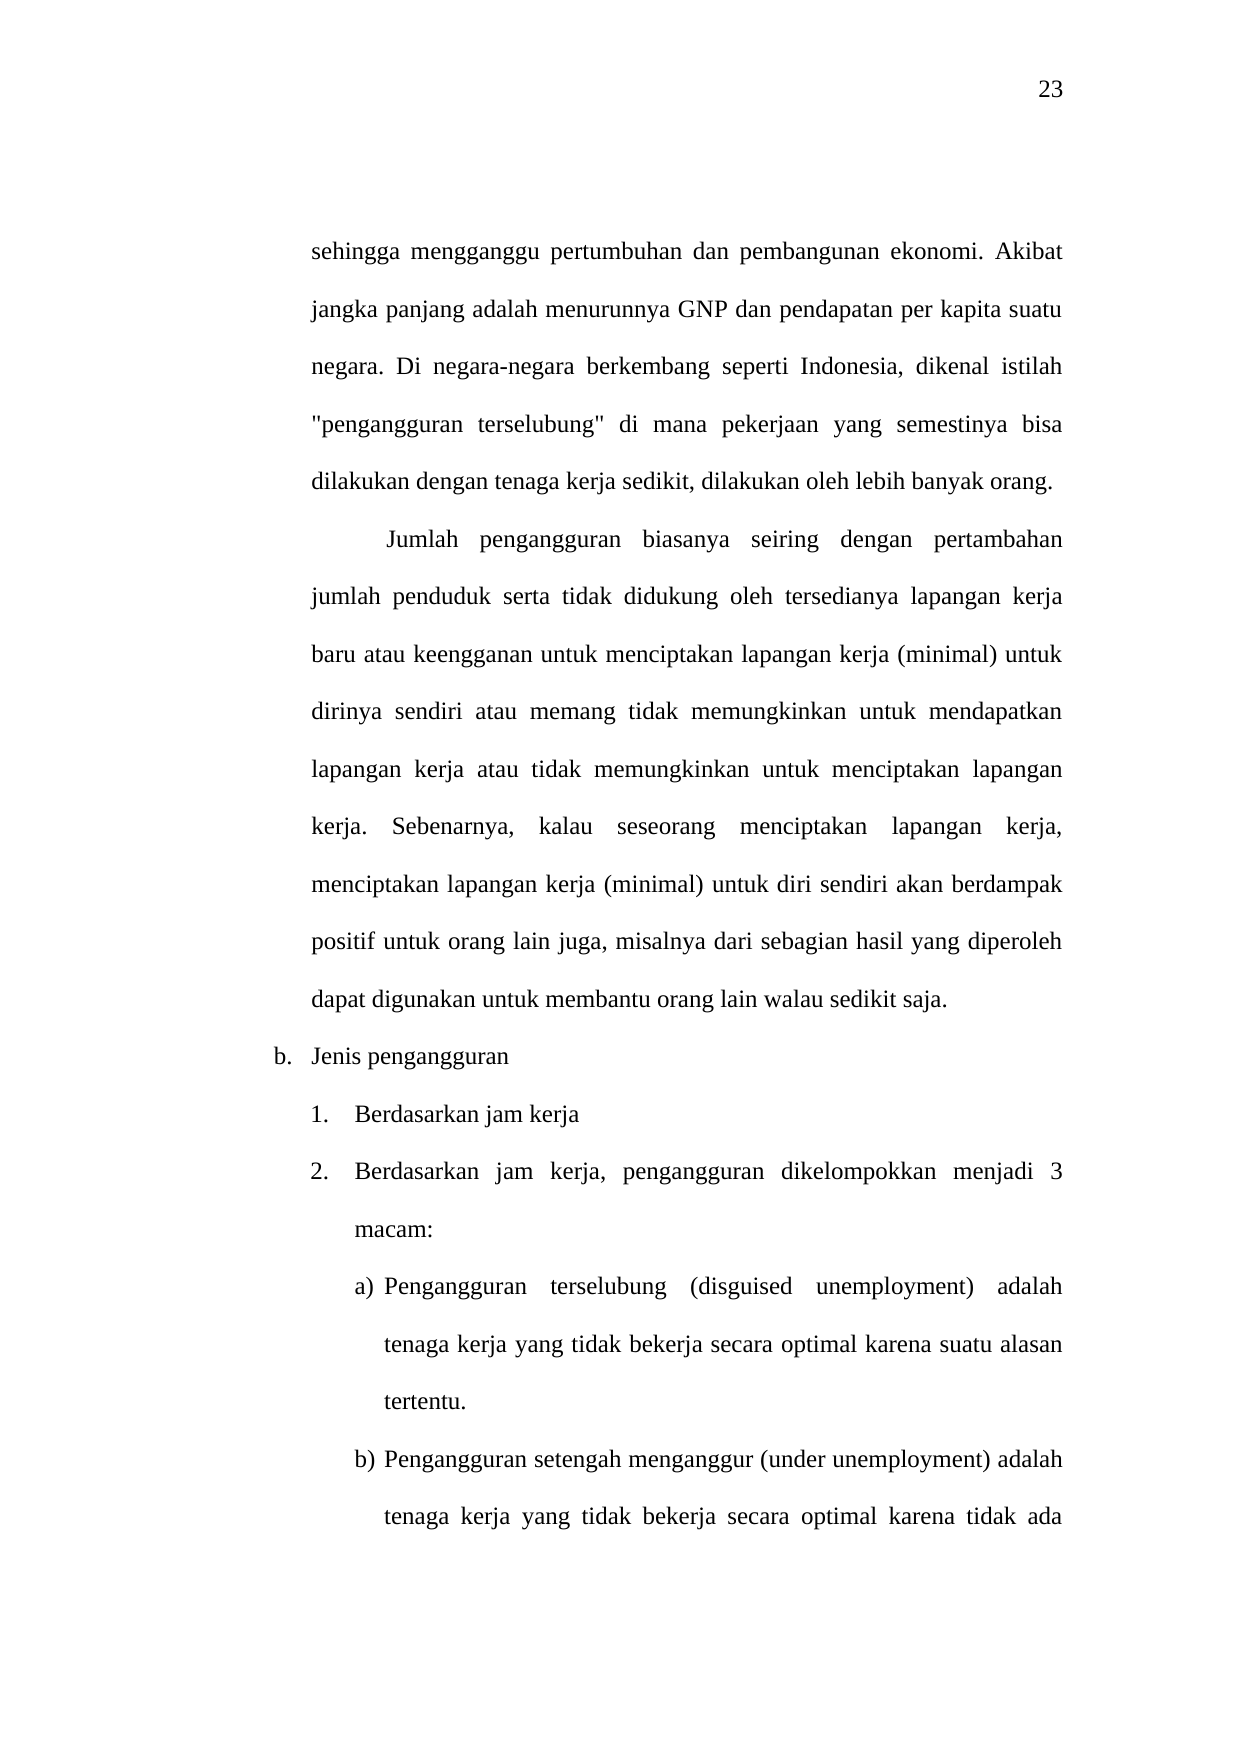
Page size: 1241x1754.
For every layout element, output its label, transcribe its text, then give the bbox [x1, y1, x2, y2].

list Berdasarkan jam kerja, pengangguran dikelompokkan menjadi 3 macam: [310, 1156, 1063, 1242]
list Pengangguran terselubung (disguised unemployment) adalah tenaga kerja yang tidak bekerja secara optimal karena suatu alasan tertentu. [354, 1271, 1063, 1415]
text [311, 236, 1063, 495]
list Jenis pengangguran [274, 1041, 1063, 1070]
list Berdasarkan jam kerja [310, 1099, 1063, 1127]
text Jumlah pengangguran biasanya seiring dengan pertambahan jumlah penduduk serta tidak didukung oleh tersedianya lapangan kerja baru atau keengganan untuk menciptakan lapangan kerja (minimal) untuk dirinya sendiri atau memang tidak memungkinkan untuk mendapatkan lapangan kerja atau tidak memungkinkan untuk menciptakan lapangan kerja. Sebenarnya, kalau seseorang menciptakan lapangan kerja, menciptakan lapangan kerja (minimal) untuk diri sendiri akan berdampak positif untuk orang lain juga, misalnya dari sebagian hasil yang diperoleh dapat digunakan untuk membantu orang lain walau sedikit saja. [311, 524, 1063, 1012]
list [354, 1444, 1063, 1530]
